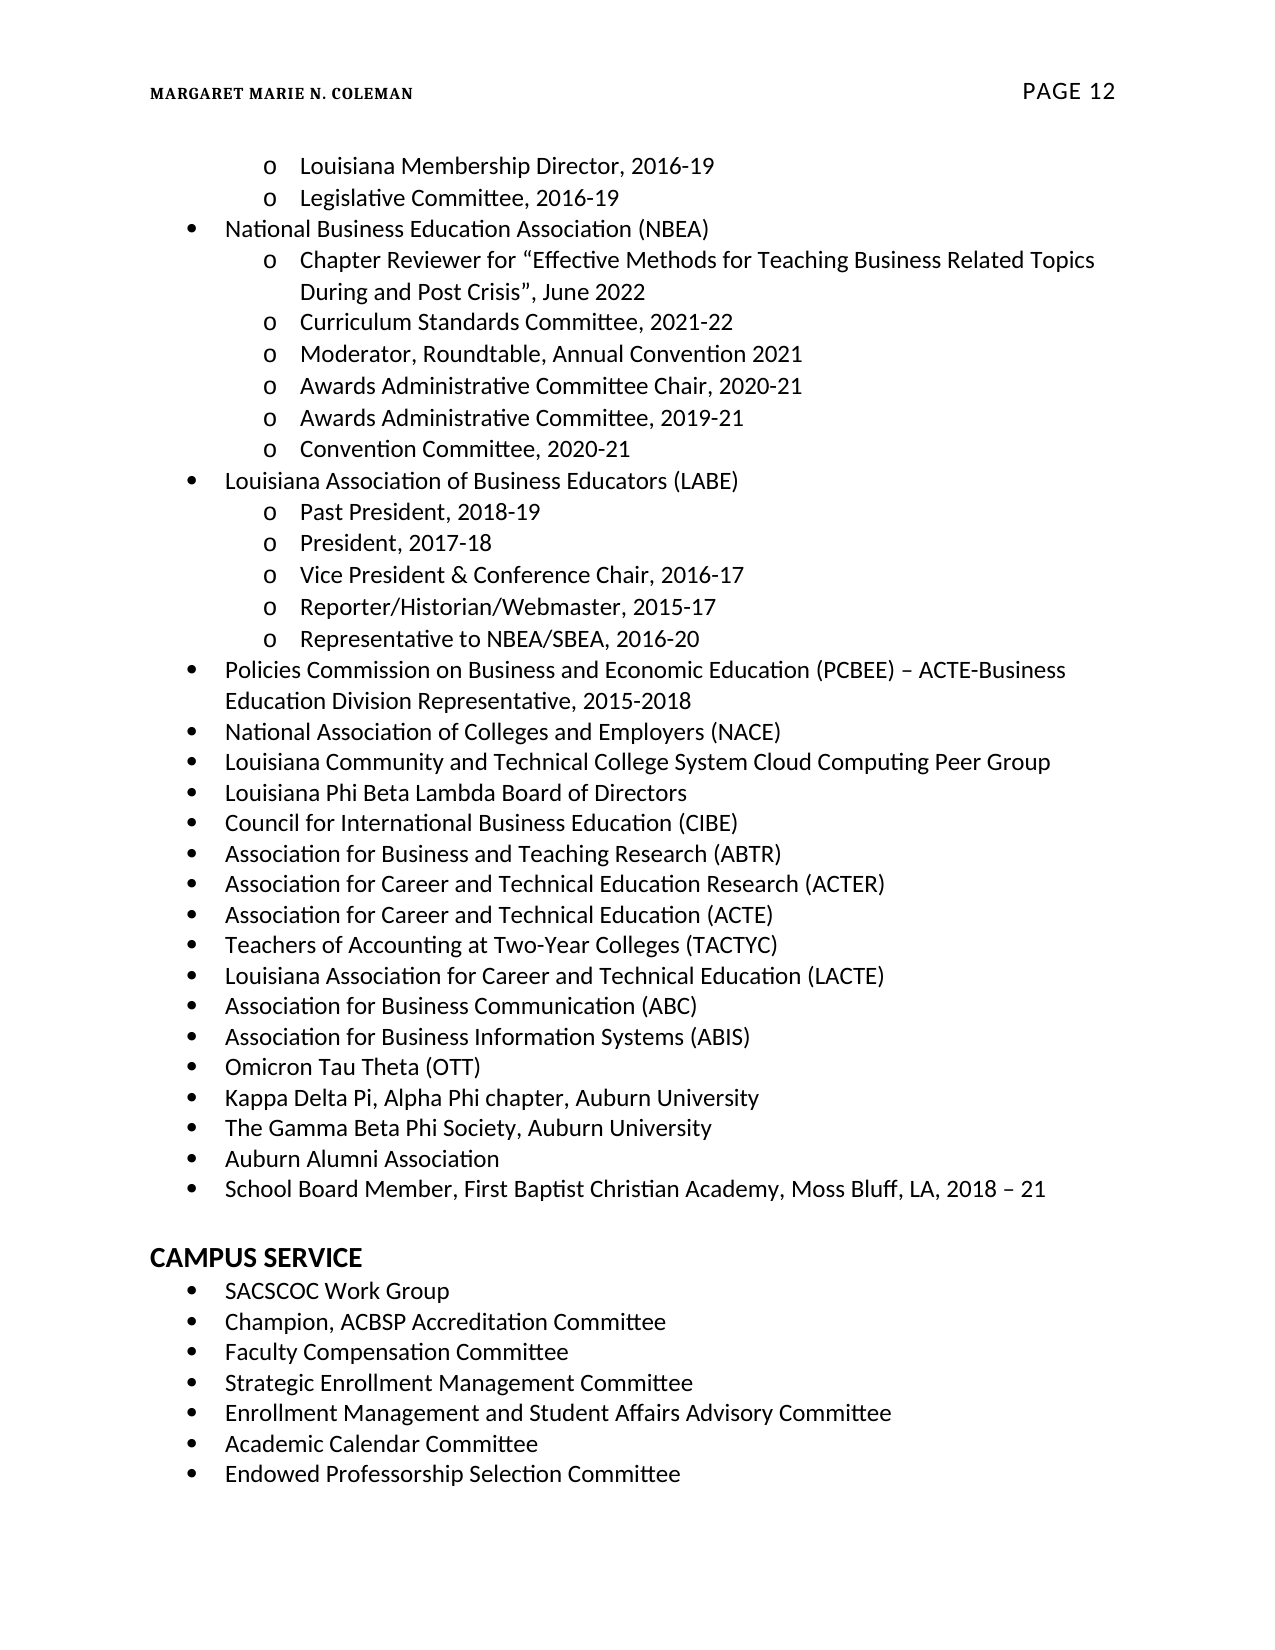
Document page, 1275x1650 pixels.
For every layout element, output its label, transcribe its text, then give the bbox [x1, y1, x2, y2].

list SACSCOC Work Group [187, 1275, 1125, 1306]
text CAMPUS SERVICE [150, 1239, 1125, 1275]
list Champion, ACBSP Accreditation Committee [187, 1306, 1125, 1336]
list The Gamma Beta Phi Society, Auburn University [187, 1112, 1125, 1143]
list Faculty Compensation Committee [187, 1336, 1125, 1367]
list Reporter/Historian/Webmaster, 2015-17 [262, 591, 1125, 623]
list Kappa Delta Pi, Alpha Phi chapter, Auburn University [187, 1082, 1125, 1112]
list Past President, 2018-19 [262, 496, 1125, 527]
list Awards Administrative Committee Chair, 2020-21 [262, 370, 1125, 402]
list School Board Member, First Baptist Christian Academy, Moss Bluff, LA, 2018 – 21 [187, 1173, 1125, 1204]
list Auburn Alumni Association [187, 1143, 1125, 1173]
list National Business Education Association (NBEA) [187, 213, 1125, 244]
list Louisiana Association of Business Educators (LABE) [187, 465, 1125, 496]
list Vice President & Conference Chair, 2016-17 [262, 559, 1125, 591]
list Association for Business Communication (ABC) [187, 990, 1125, 1021]
list Omicron Tau Theta (OTT) [187, 1051, 1125, 1082]
list Enrollment Management and Student Affairs Advisory Committee [187, 1397, 1125, 1428]
list Curriculum Standards Committee, 2021-22 [262, 306, 1125, 338]
list Association for Career and Technical Education (ACTE) [187, 899, 1125, 929]
list National Association of Colleges and Employers (NACE) [187, 716, 1125, 746]
list Legislative Committee, 2016-19 [262, 182, 1125, 213]
list Endowed Professorship Selection Committee [187, 1458, 1125, 1489]
list President, 2017-18 [262, 527, 1125, 559]
list Policies Commission on Business and Economic Education (PCBEE) – ACTE-Business Education Division Representative, 2015-2018 [187, 654, 1125, 716]
list Convention Committee, 2020-21 [262, 433, 1125, 465]
list Awards Administrative Committee, 2019-21 [262, 402, 1125, 433]
list Association for Business and Teaching Research (ABTR) [187, 838, 1125, 868]
list Academic Calendar Committee [187, 1428, 1125, 1458]
list Teachers of Accounting at Two-Year Colleges (TACTYC) [187, 929, 1125, 960]
list Louisiana Community and Technical College System Cloud Computing Peer Group [187, 746, 1125, 777]
list Louisiana Phi Beta Lambda Board of Directors [187, 777, 1125, 807]
list Louisiana Membership Director, 2016-19 [262, 150, 1125, 182]
list Association for Business Information Systems (ABIS) [187, 1021, 1125, 1051]
list Louisiana Association for Career and Technical Education (LACTE) [187, 960, 1125, 990]
list Council for International Business Education (CIBE) [187, 807, 1125, 838]
list Strategic Enrollment Management Committee [187, 1367, 1125, 1397]
list Representative to NBEA/SBEA, 2016-20 [262, 623, 1125, 654]
list Association for Career and Technical Education Research (ACTER) [187, 868, 1125, 899]
list Chapter Reviewer for “Effective Methods for Teaching Business Related Topics During and Post Crisis”, June 2022 [262, 244, 1125, 306]
list Moderator, Roundtable, Annual Convention 2021 [262, 338, 1125, 370]
